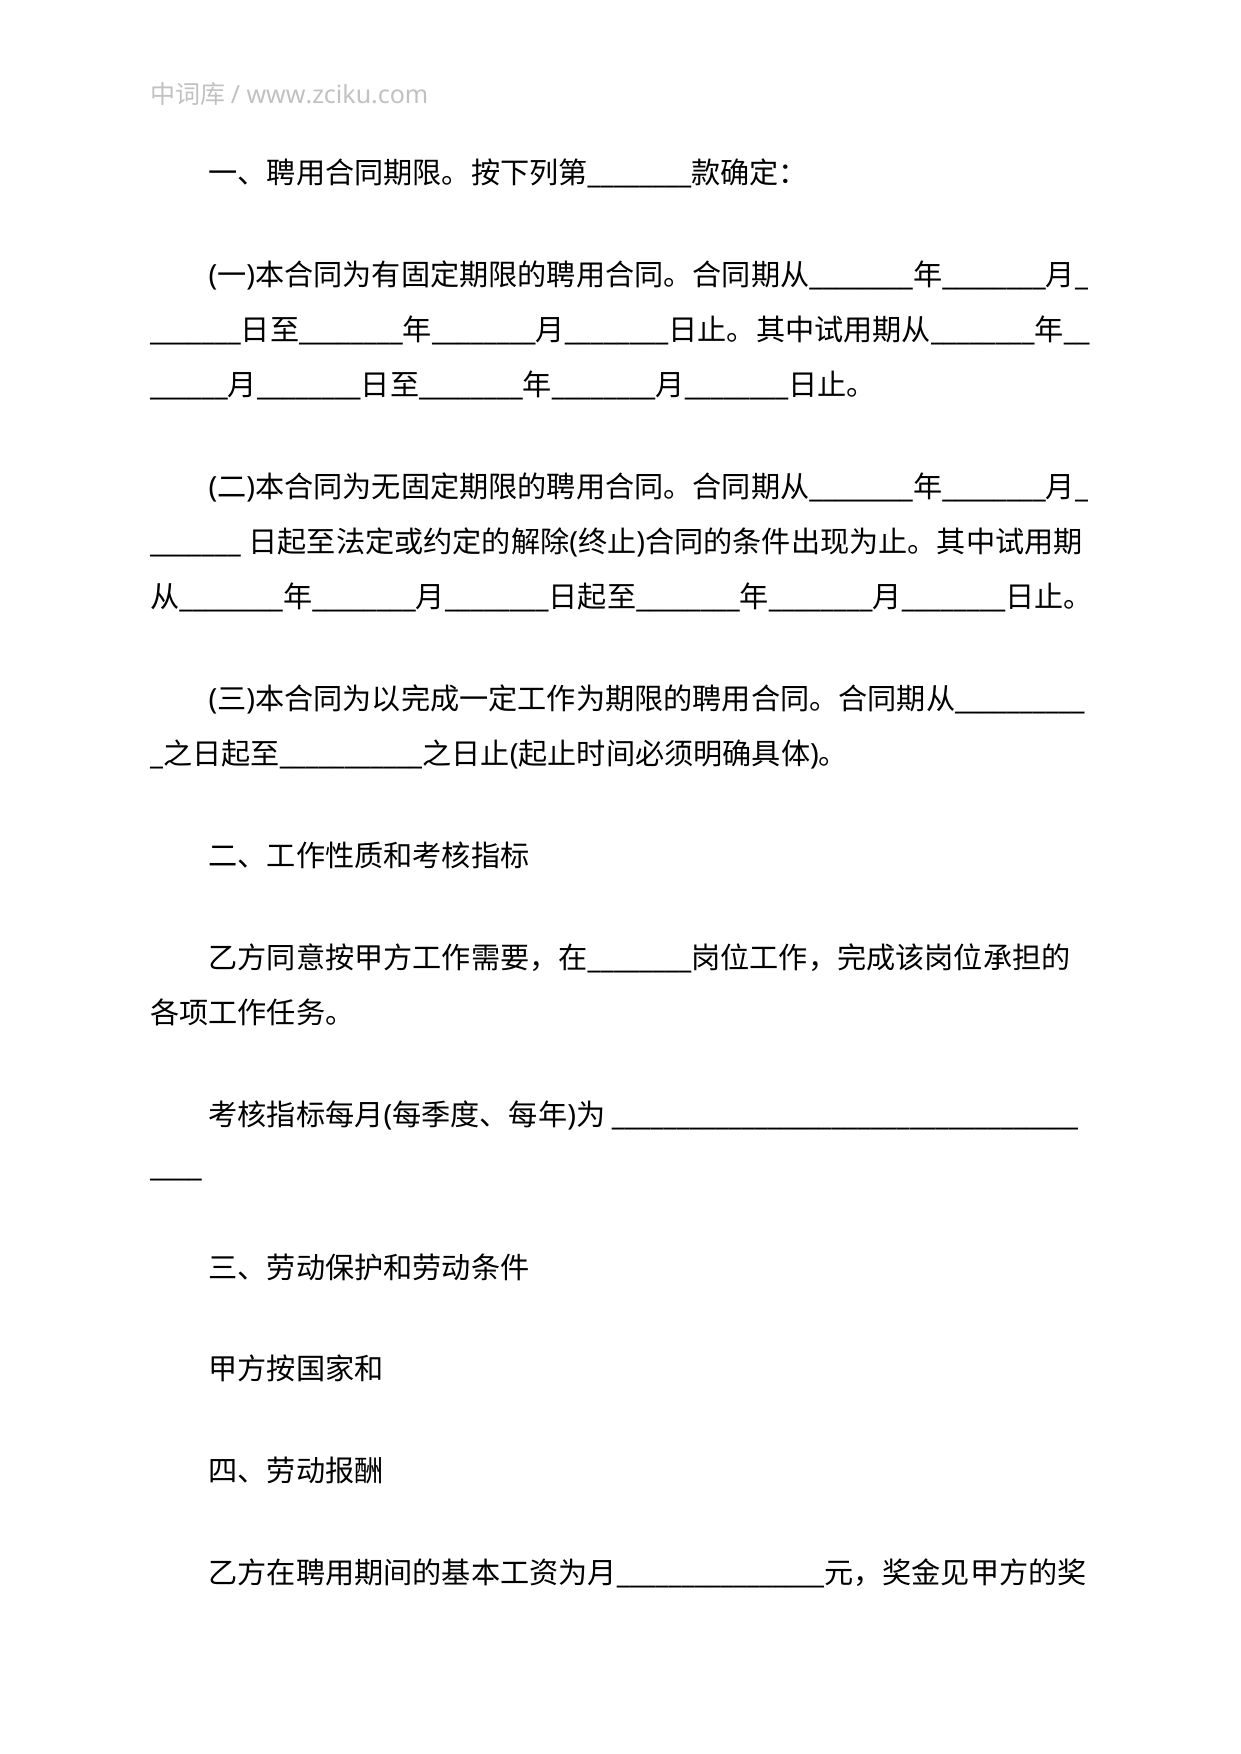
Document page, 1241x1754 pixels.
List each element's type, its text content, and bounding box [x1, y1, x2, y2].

text 一、聘用合同期限。按下列第________款确定： [150, 150, 1090, 192]
text 考核指标每月(每季度、每年)为 ________________________________________ [150, 1091, 1090, 1185]
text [150, 1549, 1090, 1592]
text (一)本合同为有固定期限的聘用合同。合同期从________年________月________日至________年________月________日止。其中试用期从________年________月________日至________年________月________日止。 [150, 252, 1090, 404]
text (二)本合同为无固定期限的聘用合同。合同期从________年________月________ 日起至法定或约定的解除(终止)合同的条件出现为止。其中试用期从________年________月________日起至________年________月________日止。 [150, 464, 1090, 616]
text 二、工作性质和考核指标 [150, 833, 1090, 875]
text 三、劳动保护和劳动条件 [150, 1244, 1090, 1286]
text 乙方同意按甲方工作需要，在________岗位工作，完成该岗位承担的各项工作任务。 [150, 935, 1090, 1032]
text 甲方按国家和 [150, 1346, 1090, 1388]
text (三)本合同为以完成一定工作为期限的聘用合同。合同期从___________之日起至___________之日止(起止时间必须明确具体)。 [150, 676, 1090, 773]
text 四、劳动报酬 [150, 1448, 1090, 1490]
